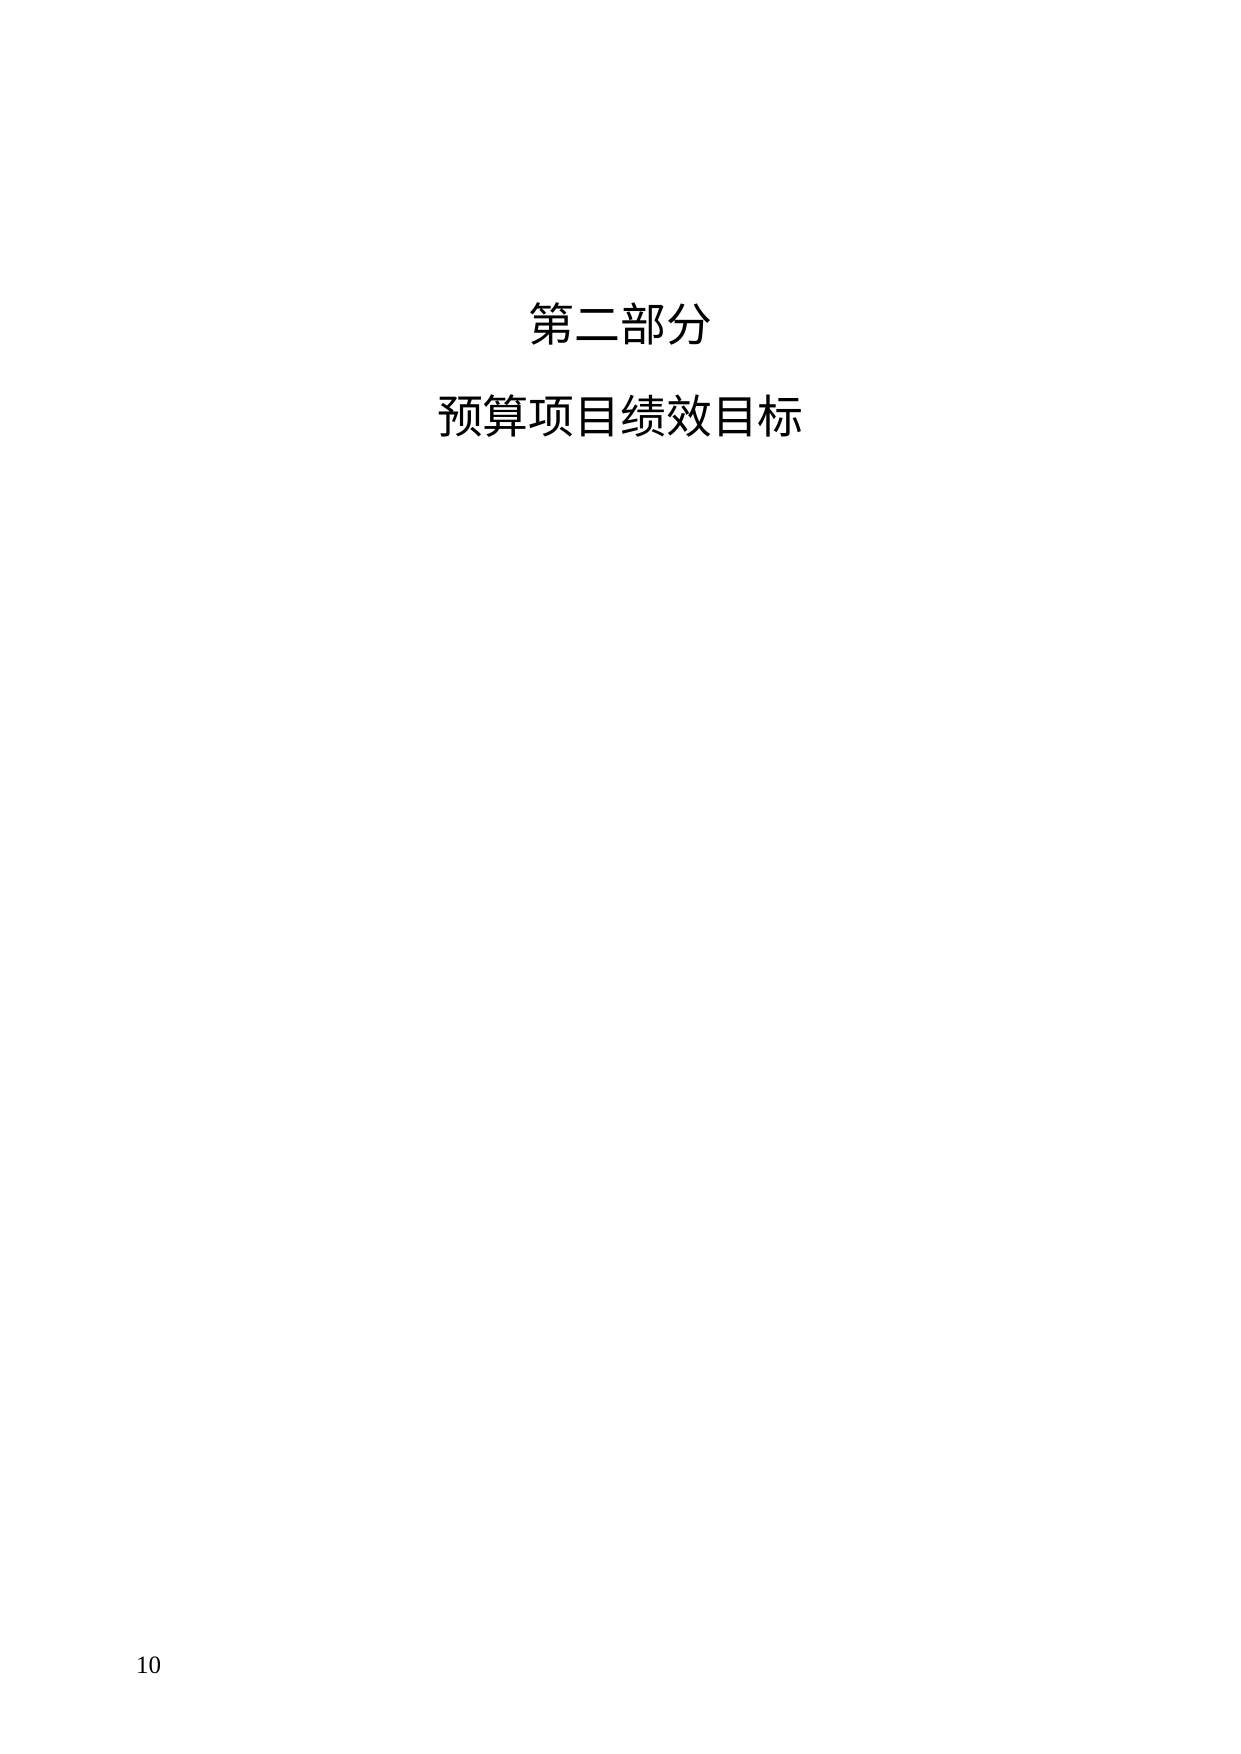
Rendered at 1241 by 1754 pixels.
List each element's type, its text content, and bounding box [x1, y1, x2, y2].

text 第二部分 [136, 293, 1104, 355]
text 预算项目绩效目标 [136, 384, 1104, 446]
